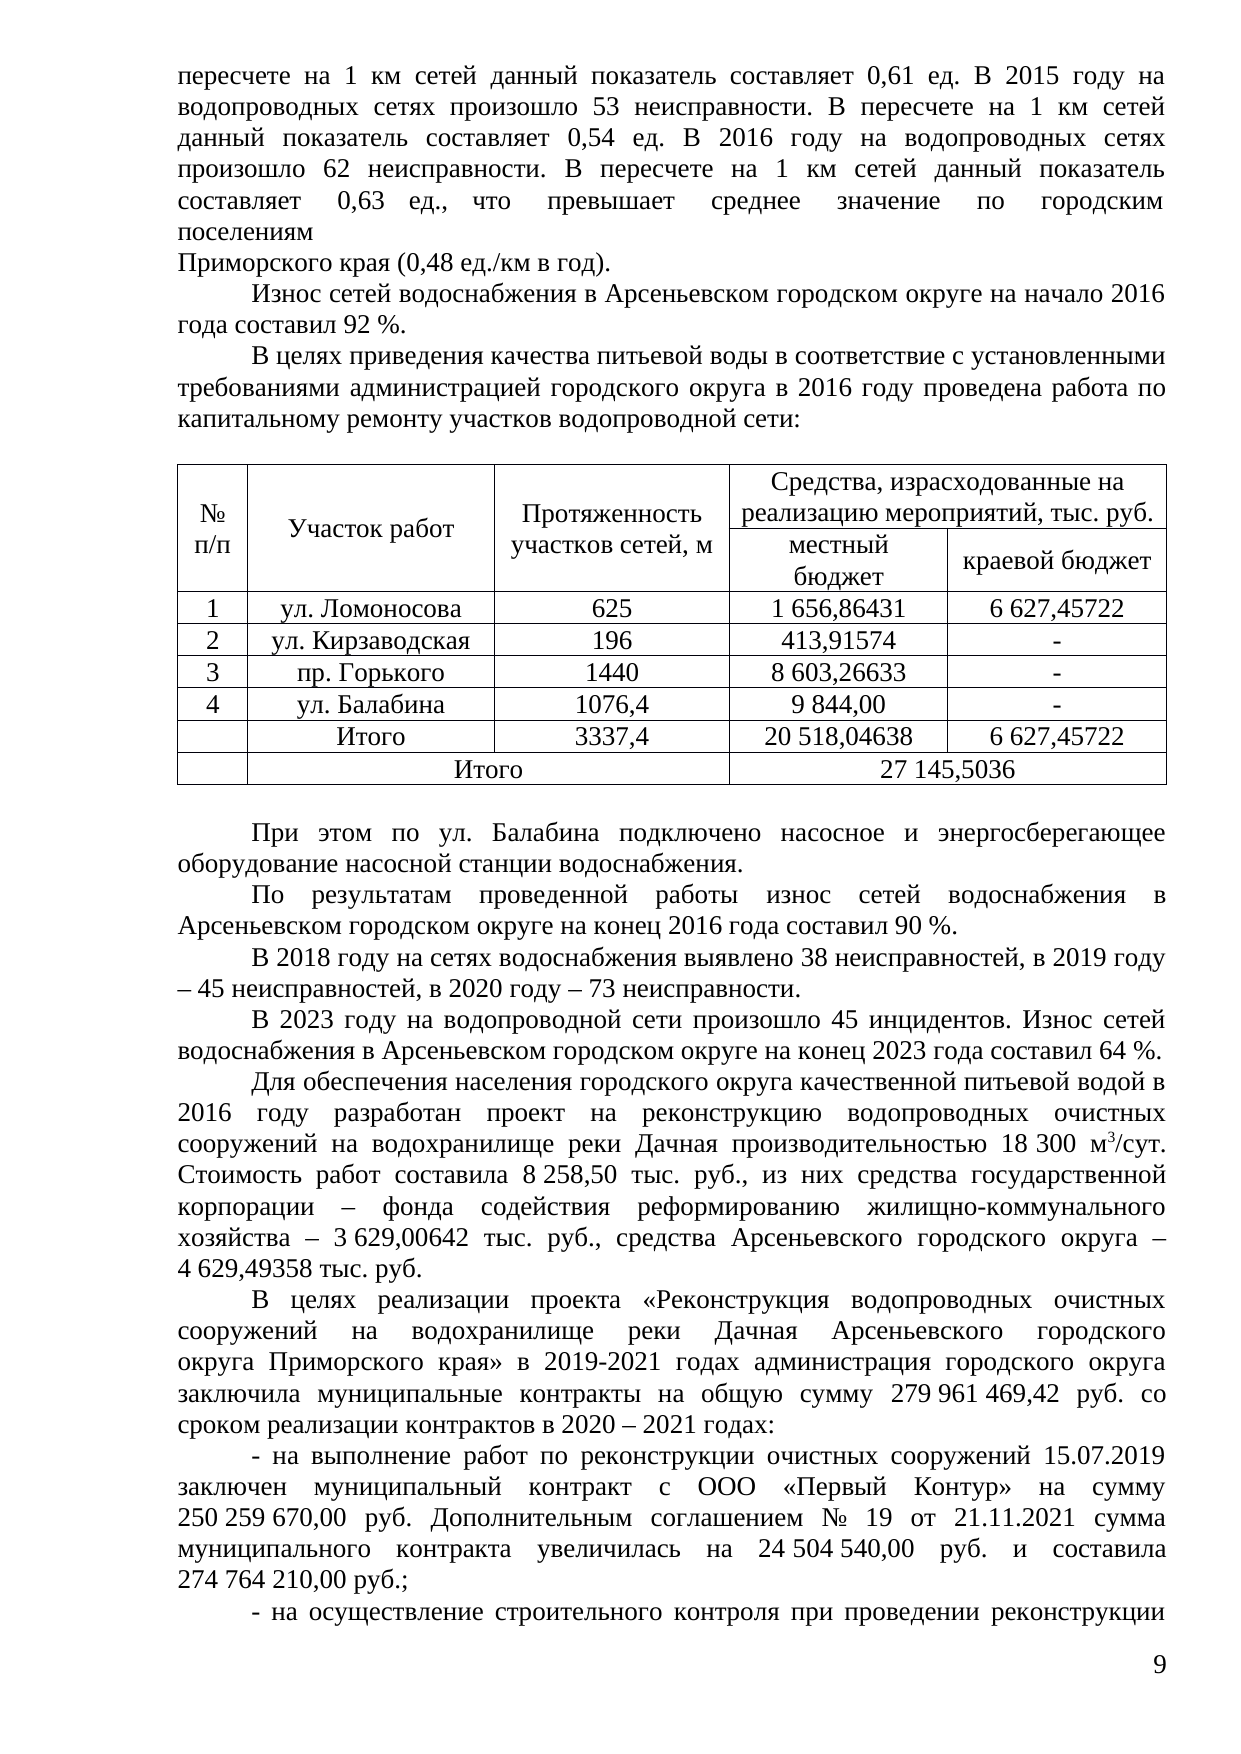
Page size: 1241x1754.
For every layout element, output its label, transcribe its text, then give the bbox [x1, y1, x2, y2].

text По результатам проведенной работы износ сетей водоснабжения в Арсеньевском городском округе на конец 2016 года составил 90 %. [177, 878, 1167, 941]
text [177, 59, 1167, 246]
table_cell 3 [178, 656, 247, 687]
table_cell ул. Ломоносова [248, 592, 494, 623]
table_cell 6 627,45722 [948, 592, 1166, 623]
table_header Участок работ [248, 465, 494, 591]
table_cell 8 603,26633 [730, 656, 947, 687]
text - на выполнение работ по реконструкции очистных сооружений 15.07.2019 заключен муниципальный контракт с ООО «Первый Контур» на сумму 250 259 670,00 руб. Дополнительным соглашением № 19 от 21.11.2021 сумма муниципального контракта увеличилась на 24 504 540,00 руб. и составила 274 764 210,00 руб.; [177, 1439, 1167, 1595]
text В целях приведения качества питьевой воды в соответствие с установленными требованиями администрацией городского округа в 2016 году проведена работа по капитальному ремонту участков водопроводной сети: [177, 339, 1167, 433]
table_cell 4 [178, 688, 247, 719]
text Приморского края (0,48 ед./км в год). [177, 246, 1167, 277]
table_cell пр. Горького [248, 656, 494, 687]
table_cell 1 [178, 592, 247, 623]
table_header Протяженность участков сетей, м [495, 465, 729, 591]
table_cell Итого [248, 721, 494, 752]
table_cell 196 [495, 624, 729, 655]
table_cell 3337,4 [495, 721, 729, 752]
text При этом по ул. Балабина подключено насосное и энергосберегающее оборудование насосной станции водоснабжения. [177, 816, 1167, 878]
table_header Средства, израсходованные на реализацию мероприятий, тыс. руб. [730, 465, 1166, 527]
table_cell 625 [495, 592, 729, 623]
table_cell 2 [178, 624, 247, 655]
table_cell ул. Кирзаводская [248, 624, 494, 655]
table_cell 20 518,04638 [730, 721, 947, 752]
table_cell - [948, 656, 1166, 687]
text В 2018 году на сетях водоснабжения выявлено 38 неисправностей, в 2019 году – 45 неисправностей, в 2020 году – 73 неисправности. [177, 941, 1167, 1003]
text Для обеспечения населения городского округа качественной питьевой водой в 2016 году разработан проект на реконструкцию водопроводных очистных сооружений на водохранилище реки Дачная производительностью 18 300 м3/сут. Стоимость работ составила 8 258,50 тыс. руб., из них средства государственной корпорации – фонда содействия реформированию жилищно-коммунального хозяйства – 3 629,00642 тыс. руб., средства Арсеньевского городского округа – 4 629,49358 тыс. руб. [177, 1065, 1167, 1283]
table_cell Итого [248, 753, 729, 784]
text Износ сетей водоснабжения в Арсеньевском городском округе на начало 2016 года составил 92 %. [177, 277, 1167, 339]
table_cell 1440 [495, 656, 729, 687]
table_cell [178, 753, 247, 784]
table_cell местный бюджет [730, 529, 947, 591]
table_cell 1076,4 [495, 688, 729, 719]
table_cell - [948, 688, 1166, 719]
table_cell - [948, 624, 1166, 655]
table_cell [178, 721, 247, 752]
text В 2023 году на водопроводной сети произошло 45 инцидентов. Износ сетей водоснабжения в Арсеньевском городском округе на конец 2023 года составил 64 %. [177, 1003, 1167, 1065]
table_cell краевой бюджет [948, 529, 1166, 591]
table_cell 1 656,86431 [730, 592, 947, 623]
text В целях реализации проекта «Реконструкция водопроводных очистных сооружений на водохранилище реки Дачная Арсеньевского городского округа Приморского края» в 2019-2021 годах администрация городского округа заключила муниципальные контракты на общую сумму 279 961 469,42 руб. со сроком реализации контрактов в 2020 – 2021 годах: [177, 1283, 1167, 1439]
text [177, 1595, 1167, 1626]
table_cell ул. Балабина [248, 688, 494, 719]
table_cell 413,91574 [730, 624, 947, 655]
table_cell 6 627,45722 [948, 721, 1166, 752]
table_cell 9 844,00 [730, 688, 947, 719]
table_cell 27 145,5036 [730, 753, 1166, 784]
table_header № п/п [178, 465, 247, 591]
